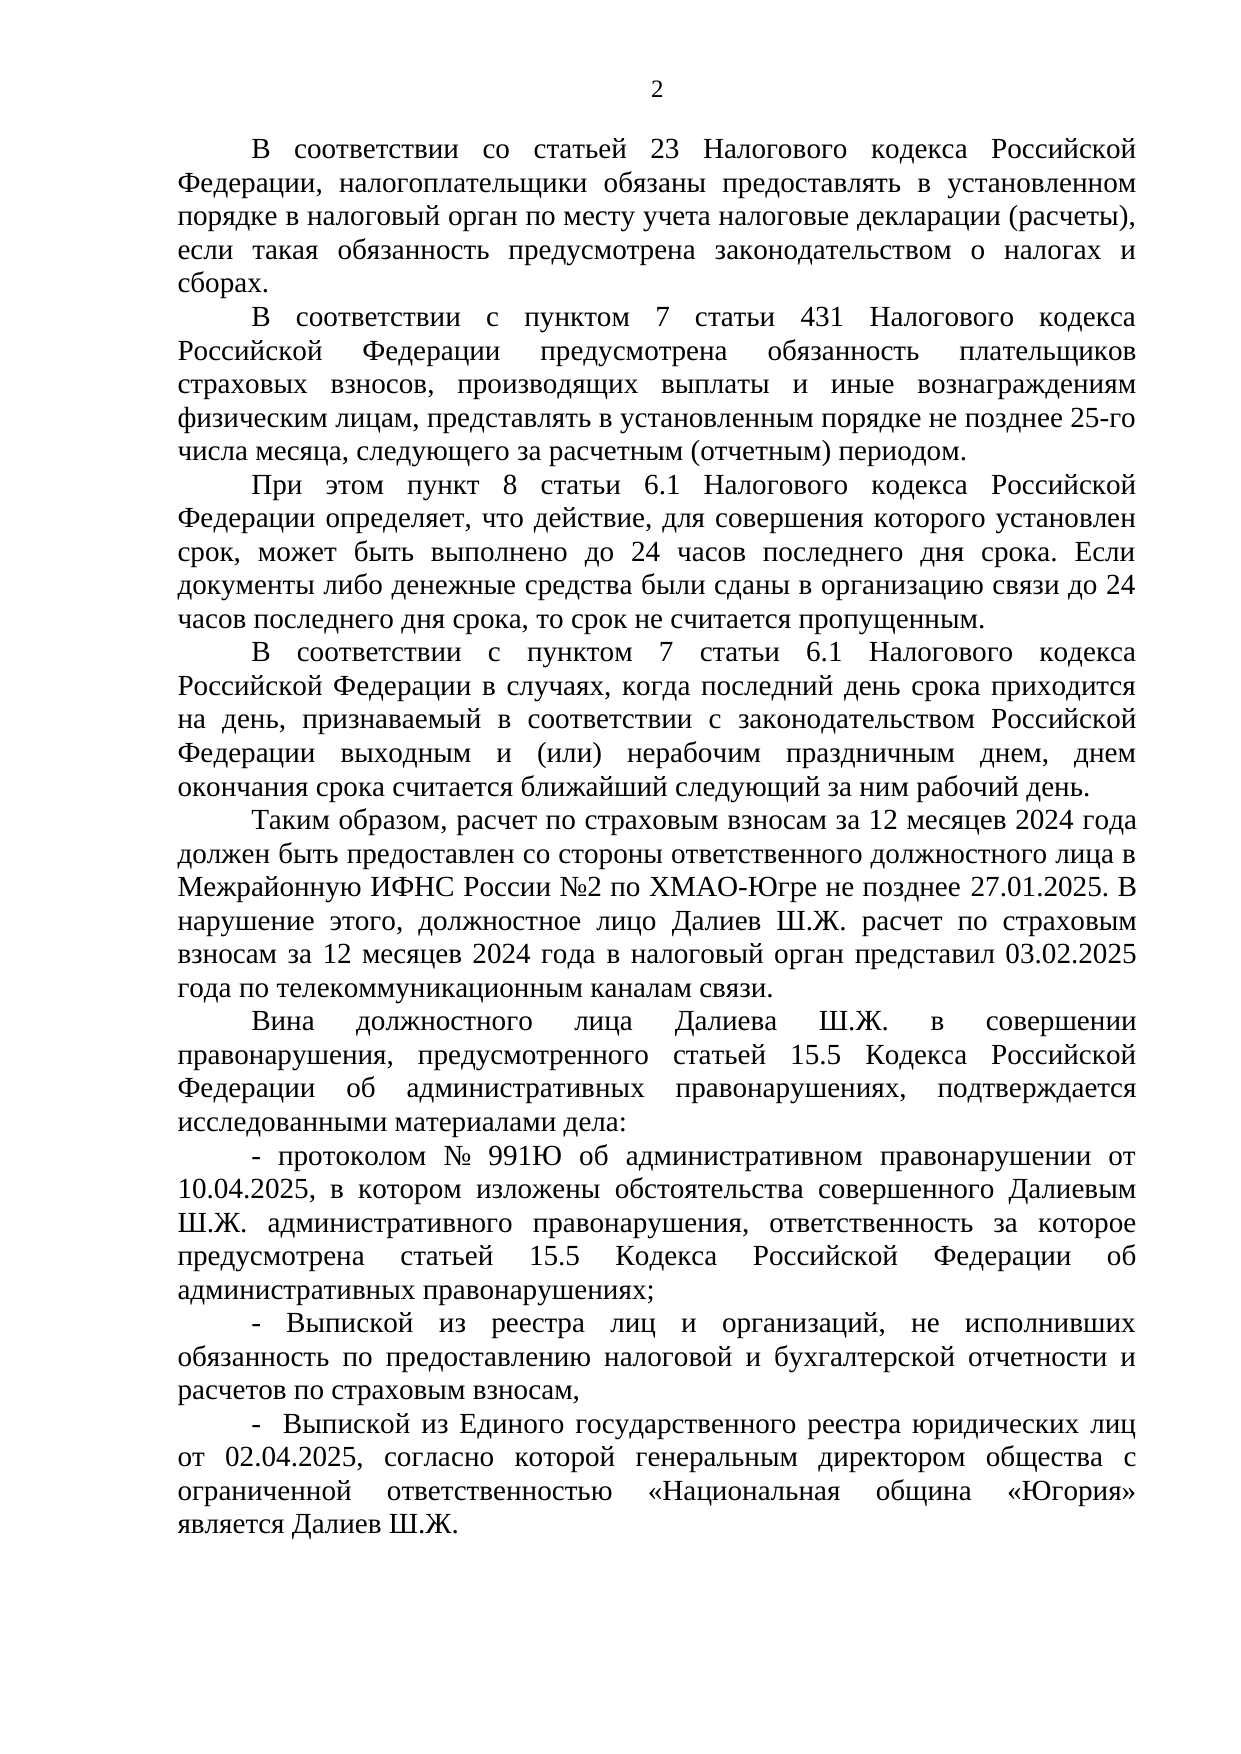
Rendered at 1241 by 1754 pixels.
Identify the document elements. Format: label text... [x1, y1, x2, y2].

text В соответствии со статьей 23 Налогового кодекса Российской Федерации, налогоплательщики обязаны предоставлять в установленном порядке в налоговый орган по месту учета налоговые декларации (расчеты), если такая обязанность предусмотрена законодательством о налогах и сборах. [177, 131, 1137, 299]
text Таким образом, расчет по страховым взносам за 12 месяцев 2024 года должен быть предоставлен со стороны ответственного должностного лица в Межрайонную ИФНС России №2 по ХМАО-Югре не позднее 27.01.2025. В нарушение этого, должностное лицо Далиев Ш.Ж. расчет по страховым взносам за 12 месяцев 2024 года в налоговый орган представил 03.02.2025 года по телекоммуникационным каналам связи. [177, 802, 1137, 1003]
text При этом пункт 8 статьи 6.1 Налогового кодекса Российской Федерации определяет, что действие, для совершения которого установлен срок, может быть выполнено до 24 часов последнего дня срока. Если документы либо денежные средства были сданы в организацию связи до 24 часов последнего дня срока, то срок не считается пропущенным. [177, 467, 1137, 634]
text В соответствии с пунктом 7 статьи 6.1 Налогового кодекса Российской Федерации в случаях, когда последний день срока приходится на день, признаваемый в соответствии с законодательством Российской Федерации выходным и (или) нерабочим праздничным днем, днем окончания срока считается ближайший следующий за ним рабочий день. [177, 634, 1137, 802]
text - протоколом № 991Ю об административном правонарушении от 10.04.2025, в котором изложены обстоятельства совершенного Далиевым Ш.Ж. административного правонарушения, ответственность за которое предусмотрена статьей 15.5 Кодекса Российской Федерации об административных правонарушениях; [177, 1138, 1137, 1305]
text В соответствии с пунктом 7 статьи 431 Налогового кодекса Российской Федерации предусмотрена обязанность плательщиков страховых взносов, производящих выплаты и иные вознаграждениям физическим лицам, представлять в установленным порядке не позднее 25-го числа месяца, следующего за расчетным (отчетным) периодом. [177, 299, 1137, 467]
text - Выпиской из реестра лиц и организаций, не исполнивших обязанность по предоставлению налоговой и бухгалтерской отчетности и расчетов по страховым взносам, [177, 1305, 1137, 1406]
text - Выпиской из Единого государственного реестра юридических лиц от 02.04.2025, согласно которой генеральным директором общества с ограниченной ответственностью «Национальная община «Югория» является Далиев Ш.Ж. [177, 1406, 1137, 1540]
text Вина должностного лица Далиева Ш.Ж. в совершении правонарушения, предусмотренного статьей 15.5 Кодекса Российской Федерации об административных правонарушениях, подтверждается исследованными материалами дела: [177, 1003, 1137, 1138]
